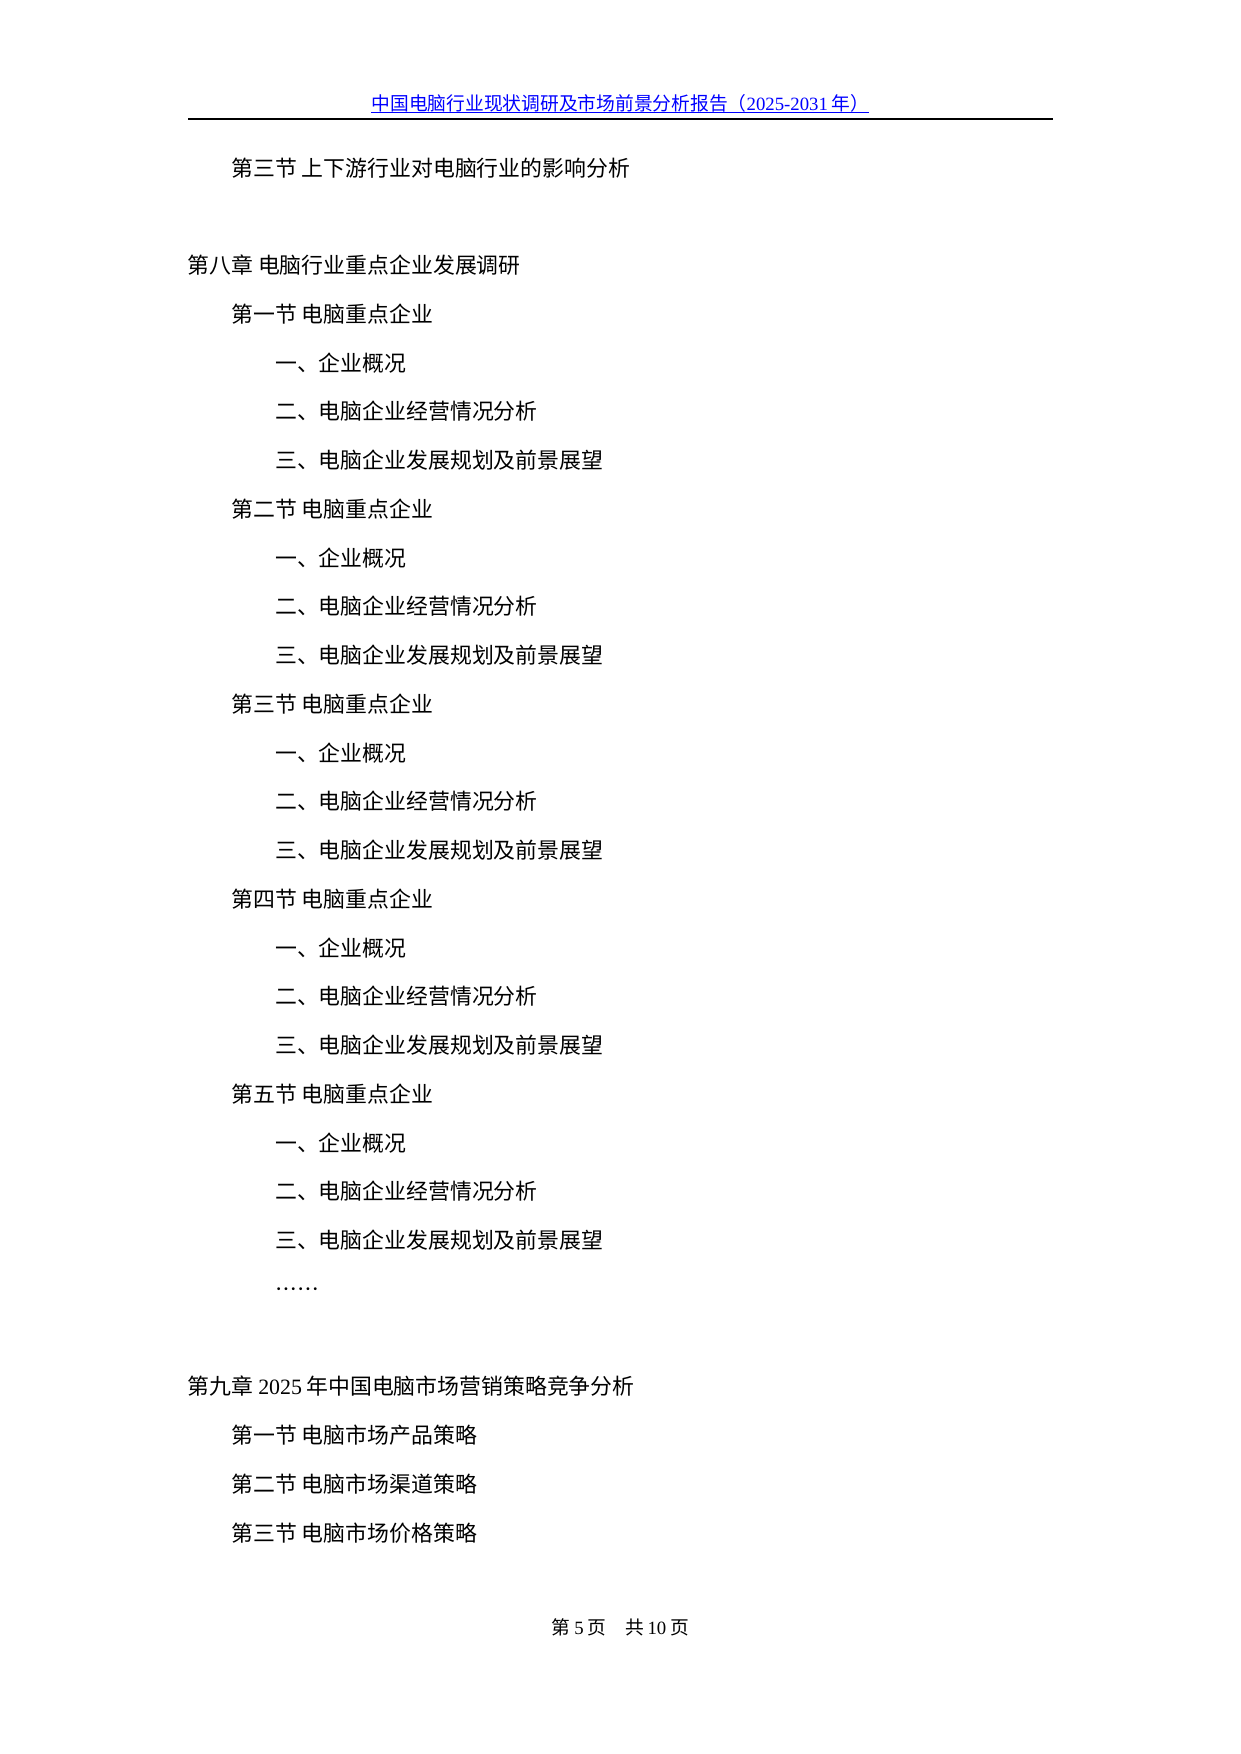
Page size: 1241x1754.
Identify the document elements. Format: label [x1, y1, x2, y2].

text [187, 150, 1053, 1548]
